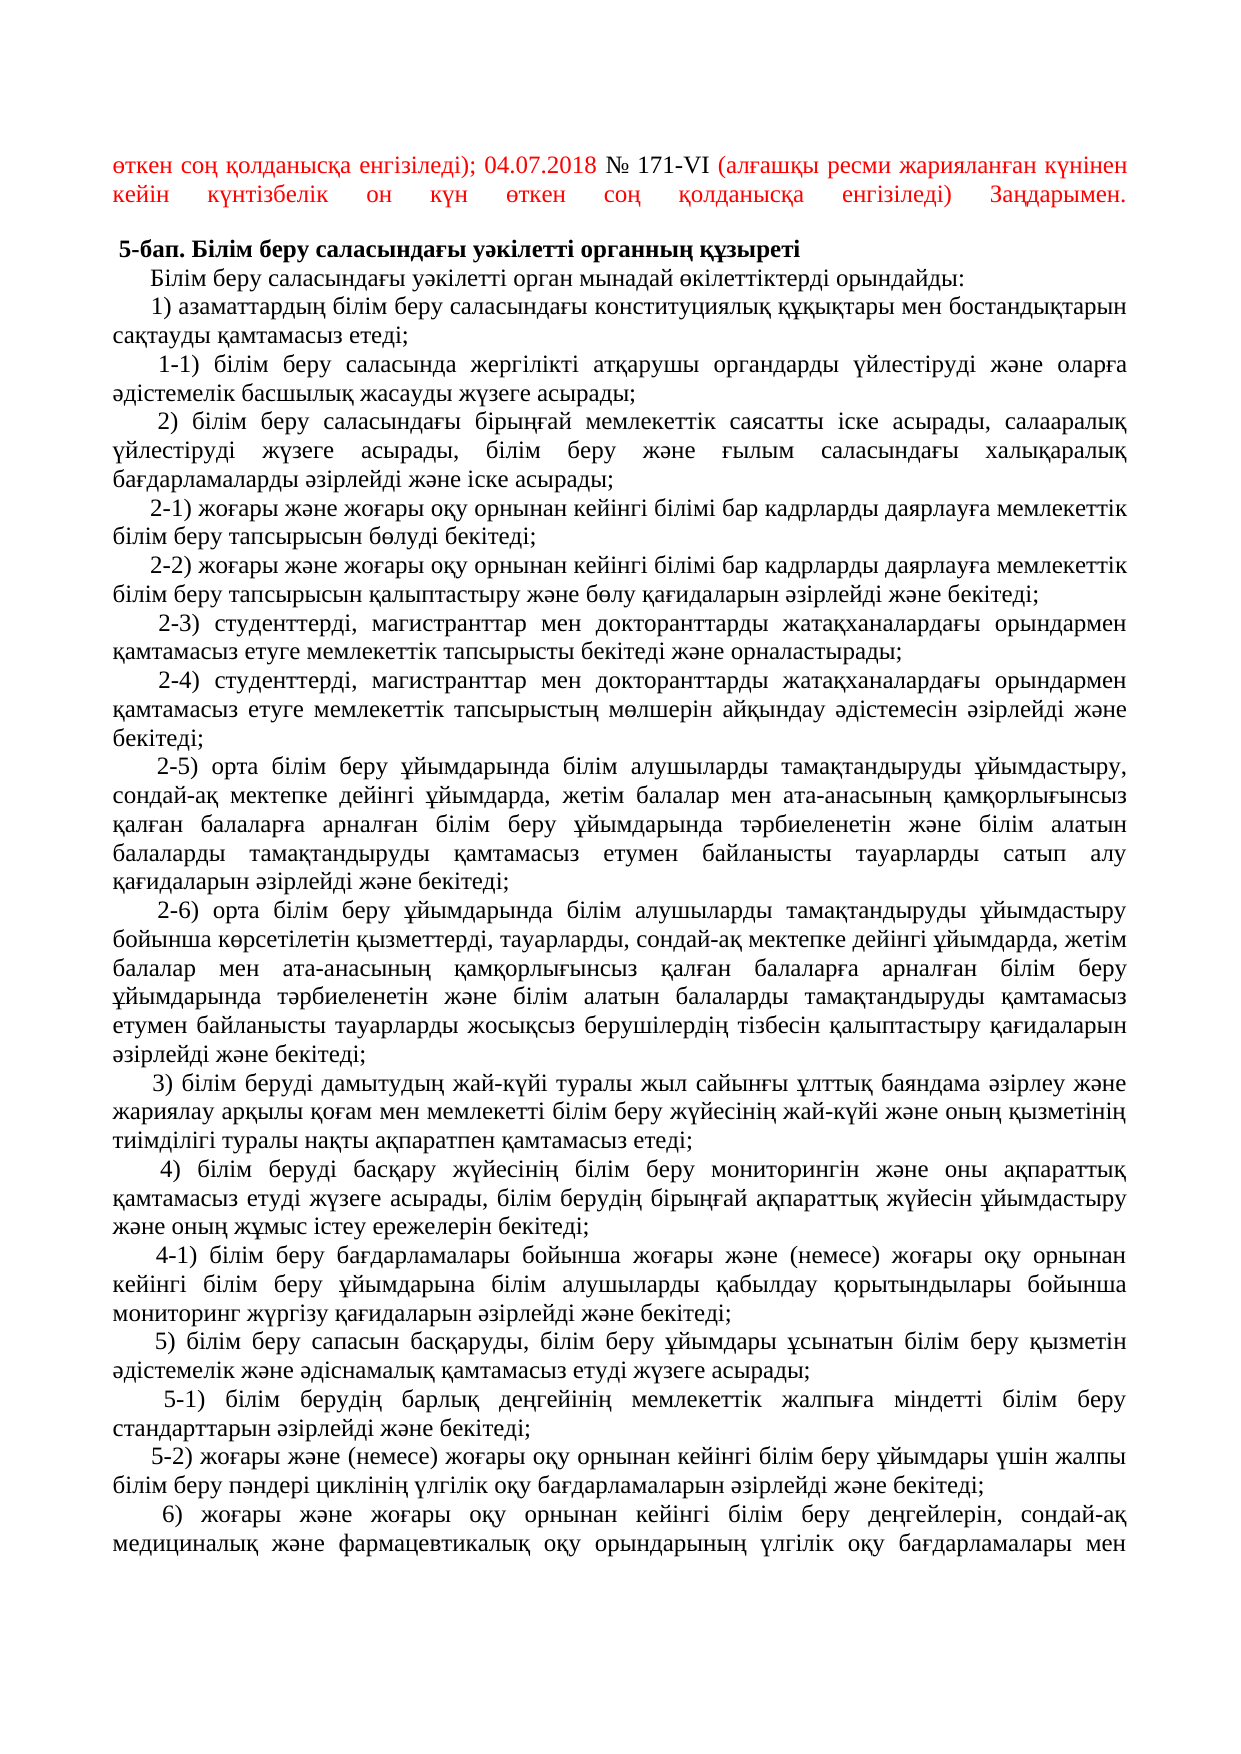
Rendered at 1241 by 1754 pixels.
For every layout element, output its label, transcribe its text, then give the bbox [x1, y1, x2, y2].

text 2-2) жоғары және жоғары оқу орнынан кейінгі білімі бар кадрларды даярлауға мемлекеттік білім беру тапсырысын қалыптастыру және бөлу қағидаларын әзірлейді және бекітеді; [112, 550, 1128, 608]
text 5) білім беру сапасын басқаруды, білім беру ұйымдары ұсынатын білім беру қызметін әдістемелік және әдіснамалық қамтамасыз етуді жүзеге асырады; [112, 1326, 1128, 1384]
text 4) білім беруді басқару жүйесінің білім беру мониторингін және оны ақпараттық қамтамасыз етуді жүзеге асырады, білім берудің бірыңғай ақпараттық жүйесін ұйымдастыру және оның жұмыс істеу ережелерін бекітеді; [112, 1154, 1128, 1240]
text 5-2) жоғары және (немесе) жоғары оқу орнынан кейінгі білім беру ұйымдары үшін жалпы білім беру пәндері циклінің үлгілік оқу бағдарламаларын әзірлейді және бекітеді; [112, 1441, 1128, 1499]
text 2) білім беру саласындағы бірыңғай мемлекеттік саясатты іске асырады, салааралық үйлестіруді жүзеге асырады, білім беру және ғылым саласындағы халықаралық бағдарламаларды әзірлейді және іске асырады; [112, 406, 1128, 493]
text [112, 1499, 1128, 1556]
text 2-6) орта білім беру ұйымдарында білім алушыларды тамақтандыруды ұйымдастыру бойынша көрсетілетін қызметтерді, тауарларды, сондай-ақ мектепке дейінгі ұйымдарда, жетім балалар мен ата-анасының қамқорлығынсыз қалған балаларға арналған білім беру ұйымдарында тәрбиеленетін және білім алатын балаларды тамақтандыруды қамтамасыз етумен байланысты тауарларды жосықсыз берушілердің тізбесін қалыптастыру қағидаларын әзірлейді және бекітеді; [112, 895, 1128, 1068]
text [112, 150, 1128, 234]
text 5-бап. Білім беру саласындағы уәкілетті органның құзыреті [112, 234, 1128, 263]
text Білім беру саласындағы уәкілетті орган мынадай өкілеттіктерді орындайды: [112, 263, 1128, 291]
text 5-1) білім берудің барлық деңгейінің мемлекеттік жалпыға міндетті білім беру стандарттарын әзірлейді және бекітеді; [112, 1384, 1128, 1441]
text 2-3) студенттерді, магистранттар мен докторанттарды жатақханалардағы орындармен қамтамасыз етуге мемлекеттік тапсырысты бекітеді және орналастырады; [112, 608, 1128, 665]
text 2-1) жоғары және жоғары оқу орнынан кейінгі білімі бар кадрларды даярлауға мемлекеттік білім беру тапсырысын бөлуді бекітеді; [112, 493, 1128, 550]
text 2-4) студенттерді, магистранттар мен докторанттарды жатақханалардағы орындармен қамтамасыз етуге мемлекеттік тапсырыстың мөлшерін айқындау әдістемесін әзірлейді және бекітеді; [112, 665, 1128, 751]
text 2-5) орта білім беру ұйымдарында білім алушыларды тамақтандыруды ұйымдастыру, сондай-ақ мектепке дейінгі ұйымдарда, жетім балалар мен ата-анасының қамқорлығынсыз қалған балаларға арналған білім беру ұйымдарында тәрбиеленетін және білім алатын балаларды тамақтандыруды қамтамасыз етумен байланысты тауарларды сатып алу қағидаларын әзірлейді және бекітеді; [112, 751, 1128, 895]
text 4-1) білім беру бағдарламалары бойынша жоғары және (немесе) жоғары оқу орнынан кейінгі білім беру ұйымдарына білім алушыларды қабылдау қорытындылары бойынша мониторинг жүргізу қағидаларын әзірлейді және бекітеді; [112, 1240, 1128, 1326]
text 1) азаматтардың білім беру саласындағы конституциялық құқықтары мен бостандықтарын сақтауды қамтамасыз етеді; [112, 291, 1128, 349]
text 3) білім беруді дамытудың жай-күйі туралы жыл сайынғы ұлттық баяндама әзірлеу және жариялау арқылы қоғам мен мемлекетті білім беру жүйесінің жай-күйі және оның қызметінің тиімділігі туралы нақты ақпаратпен қамтамасыз етеді; [112, 1068, 1128, 1154]
text 1-1) білім беру саласында жергiлiктi атқарушы органдарды үйлестіруді және оларға әдiстемелiк басшылық жасауды жүзеге асырады; [112, 349, 1128, 406]
